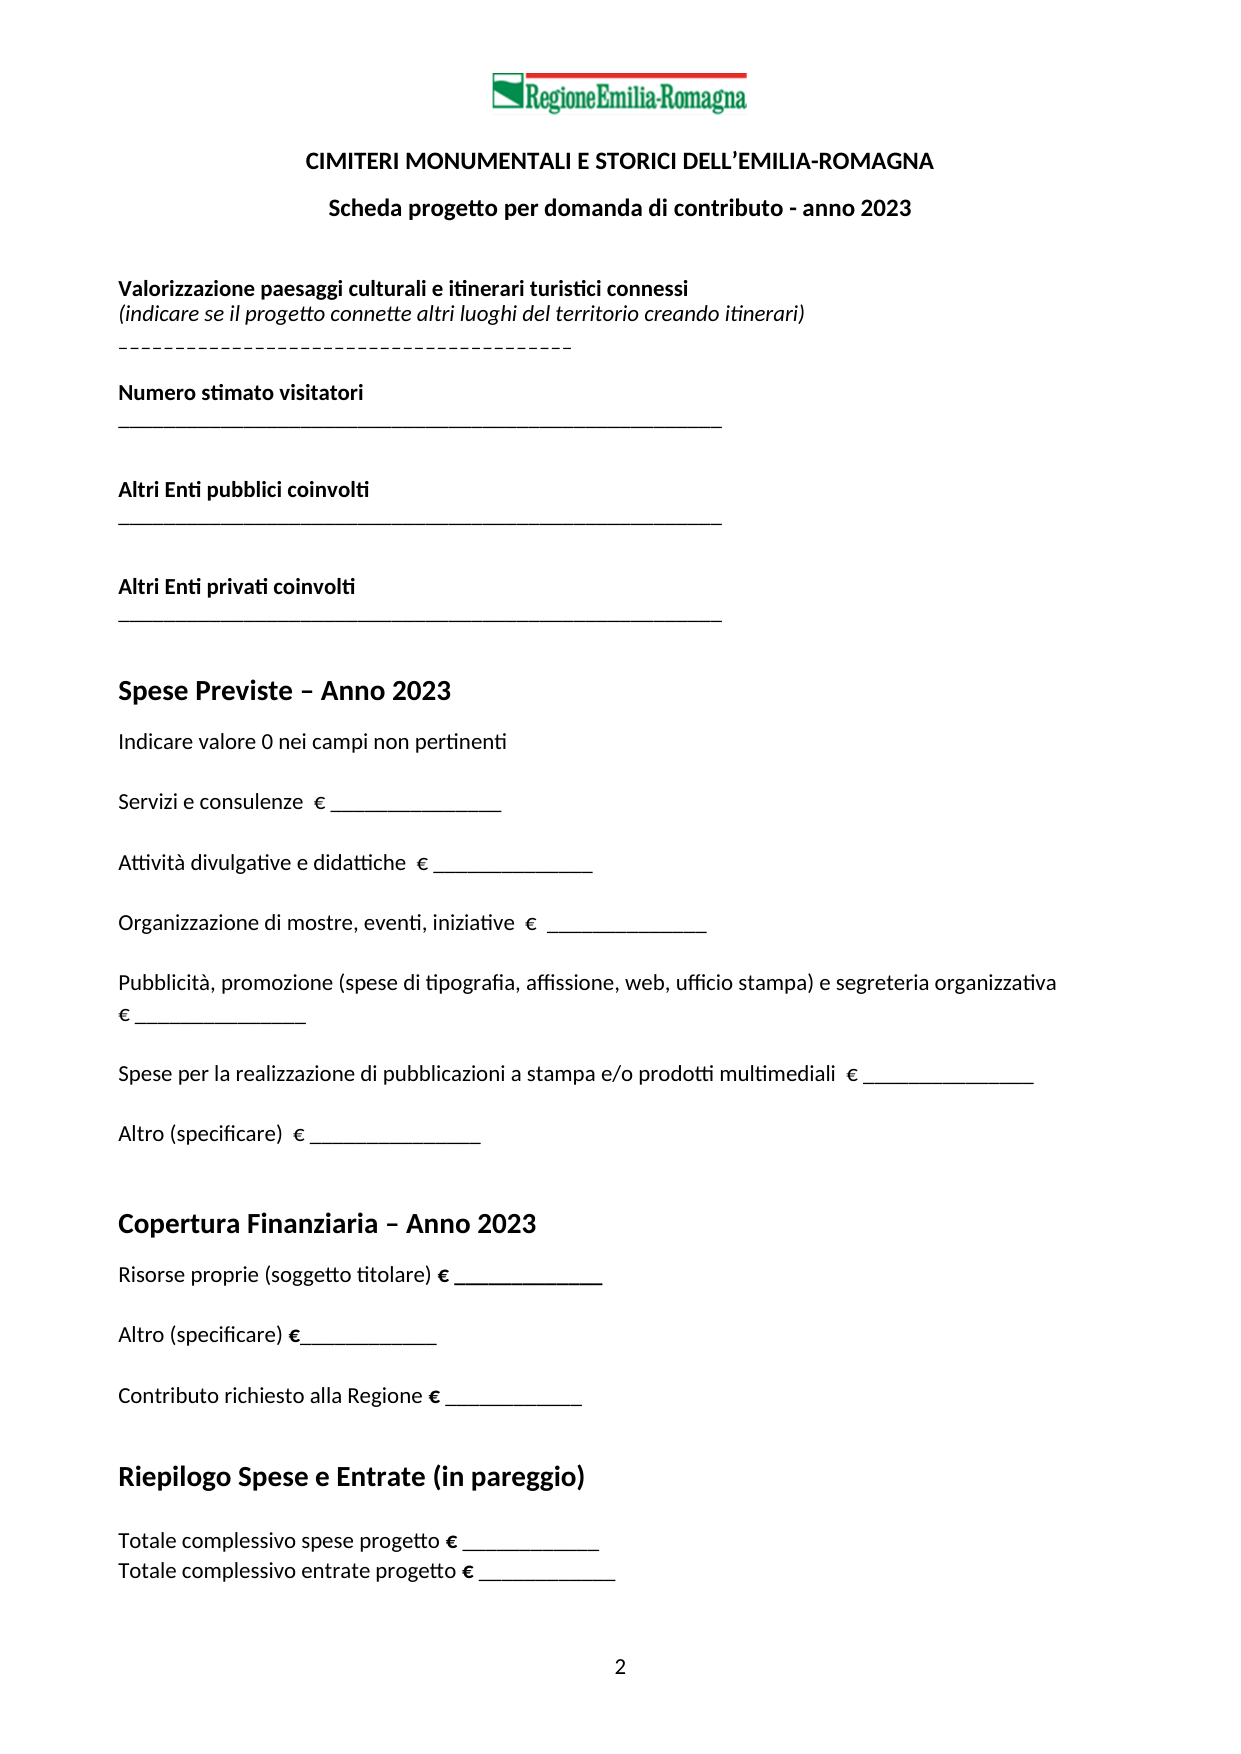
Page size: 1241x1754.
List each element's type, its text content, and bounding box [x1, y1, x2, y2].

text _____________________________________________________ [118, 599, 1073, 625]
text _____________________________________________________ [118, 405, 1073, 430]
text Altri Enti pubblici coinvolti [118, 477, 1073, 502]
text _____________________________________________________ [118, 502, 1073, 527]
text € _______________ [118, 999, 1122, 1027]
text Spese per la realizzazione di pubblicazioni a stampa e/o prodotti multimediali € _______________ [118, 1059, 1122, 1087]
text Numero stimato visitatori [118, 380, 1073, 405]
text Totale complessivo entrate progetto € ____________ [118, 1557, 1122, 1585]
text Altro (specificare) €____________ [118, 1320, 1122, 1348]
picture [492, 73, 748, 117]
text Indicare valore 0 nei campi non pertinenti [118, 727, 1122, 755]
text Riepilogo Spese e Entrate (in pareggio) [118, 1458, 1122, 1493]
text Attività divulgative e didattiche € ______________ [118, 848, 1122, 876]
text Pubblicità, promozione (spese di tipografia, affissione, web, ufficio stampa) e segreteria organizzativa [118, 968, 1122, 996]
text (indicare se il progetto connette altri luoghi del territorio creando itinerari) [118, 301, 1073, 327]
text Spese Previste – Anno 2023 [118, 672, 1122, 707]
text Totale complessivo spese progetto € ____________ [118, 1526, 1122, 1554]
text Risorse proprie (soggetto titolare) € _____________ [118, 1260, 1122, 1288]
text Organizzazione di mostre, eventi, iniziative € ______________ [118, 908, 1122, 936]
text Copertura Finanziaria – Anno 2023 [118, 1205, 1122, 1240]
text Servizi e consulenze € _______________ [118, 787, 1122, 815]
text Valorizzazione paesaggi culturali e itinerari turistici connessi [118, 276, 1073, 301]
text Altro (specificare) € _______________ [118, 1119, 1122, 1147]
text Altri Enti privati coinvolti [118, 574, 1073, 599]
text Contributo richiesto alla Regione € ____________ [118, 1381, 1122, 1409]
text ________________________________________ [118, 327, 1073, 352]
